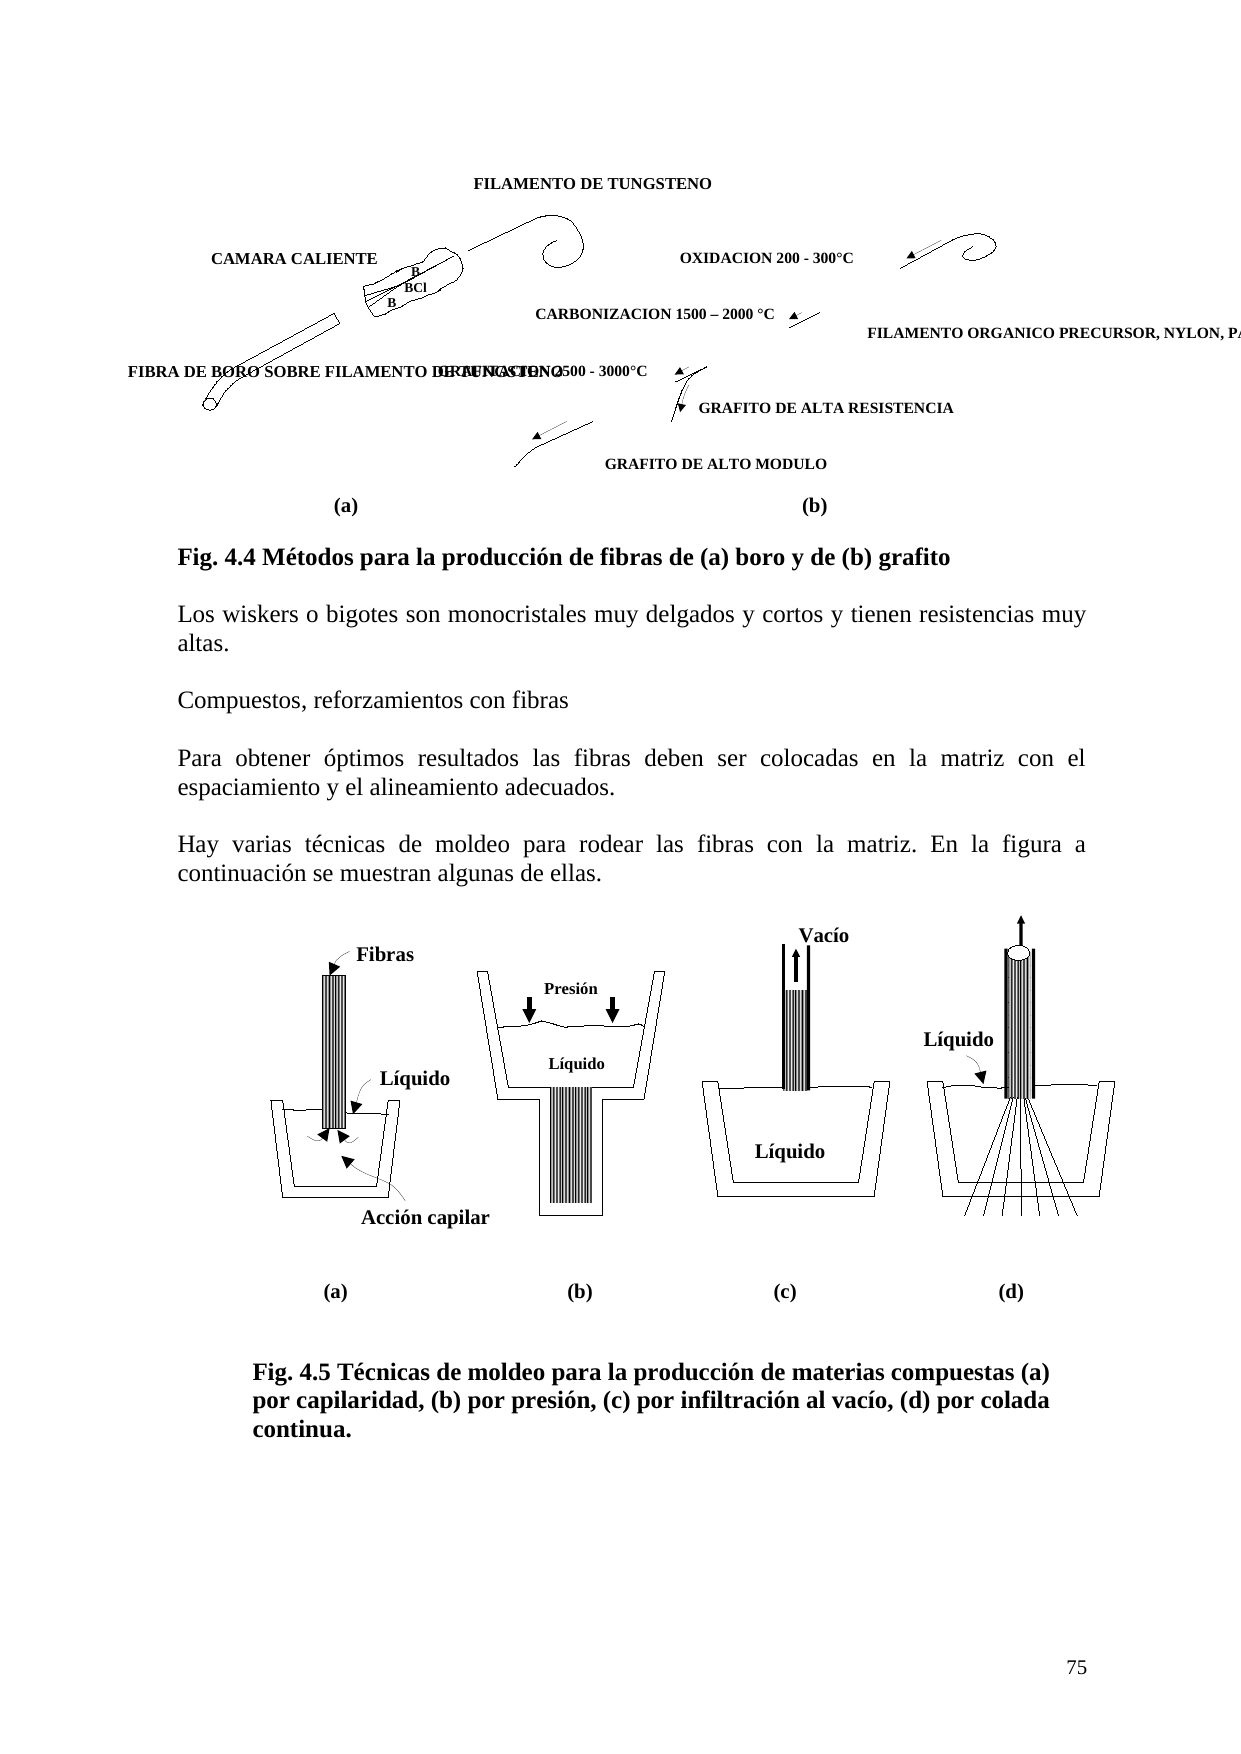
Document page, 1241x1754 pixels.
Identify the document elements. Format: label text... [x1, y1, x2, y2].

picture [323, 976, 345, 1128]
text Compuestos, reforzamientos con fibras [177, 685, 1087, 714]
text Para obtener óptimos resultados las fibras deben ser colocadas en la matriz con el espaciamiento y el alineamiento adecuados. [177, 743, 1087, 800]
picture [550, 1087, 592, 1203]
text Fig. 4.4 Métodos para la producción de fibras de (a) boro y de (b) grafito [177, 542, 1087, 570]
text Hay varias técnicas de moldeo para rodear las fibras con la figura a continuación se muestran algunas de ellas. [177, 829, 1087, 887]
picture [783, 990, 806, 1091]
text Fig. 4.5 Técnicas de moldeo para la producción de materias compuestas (a) por capilaridad, (b) por presión, (c) por infiltración al vacío, (d) por colada continua. [252, 1357, 1087, 1443]
picture [1008, 952, 1031, 1099]
text Los wiskers o bigotes son monocristales muy delgados y cortos y tienen resistencias muy altas. [177, 599, 1087, 657]
